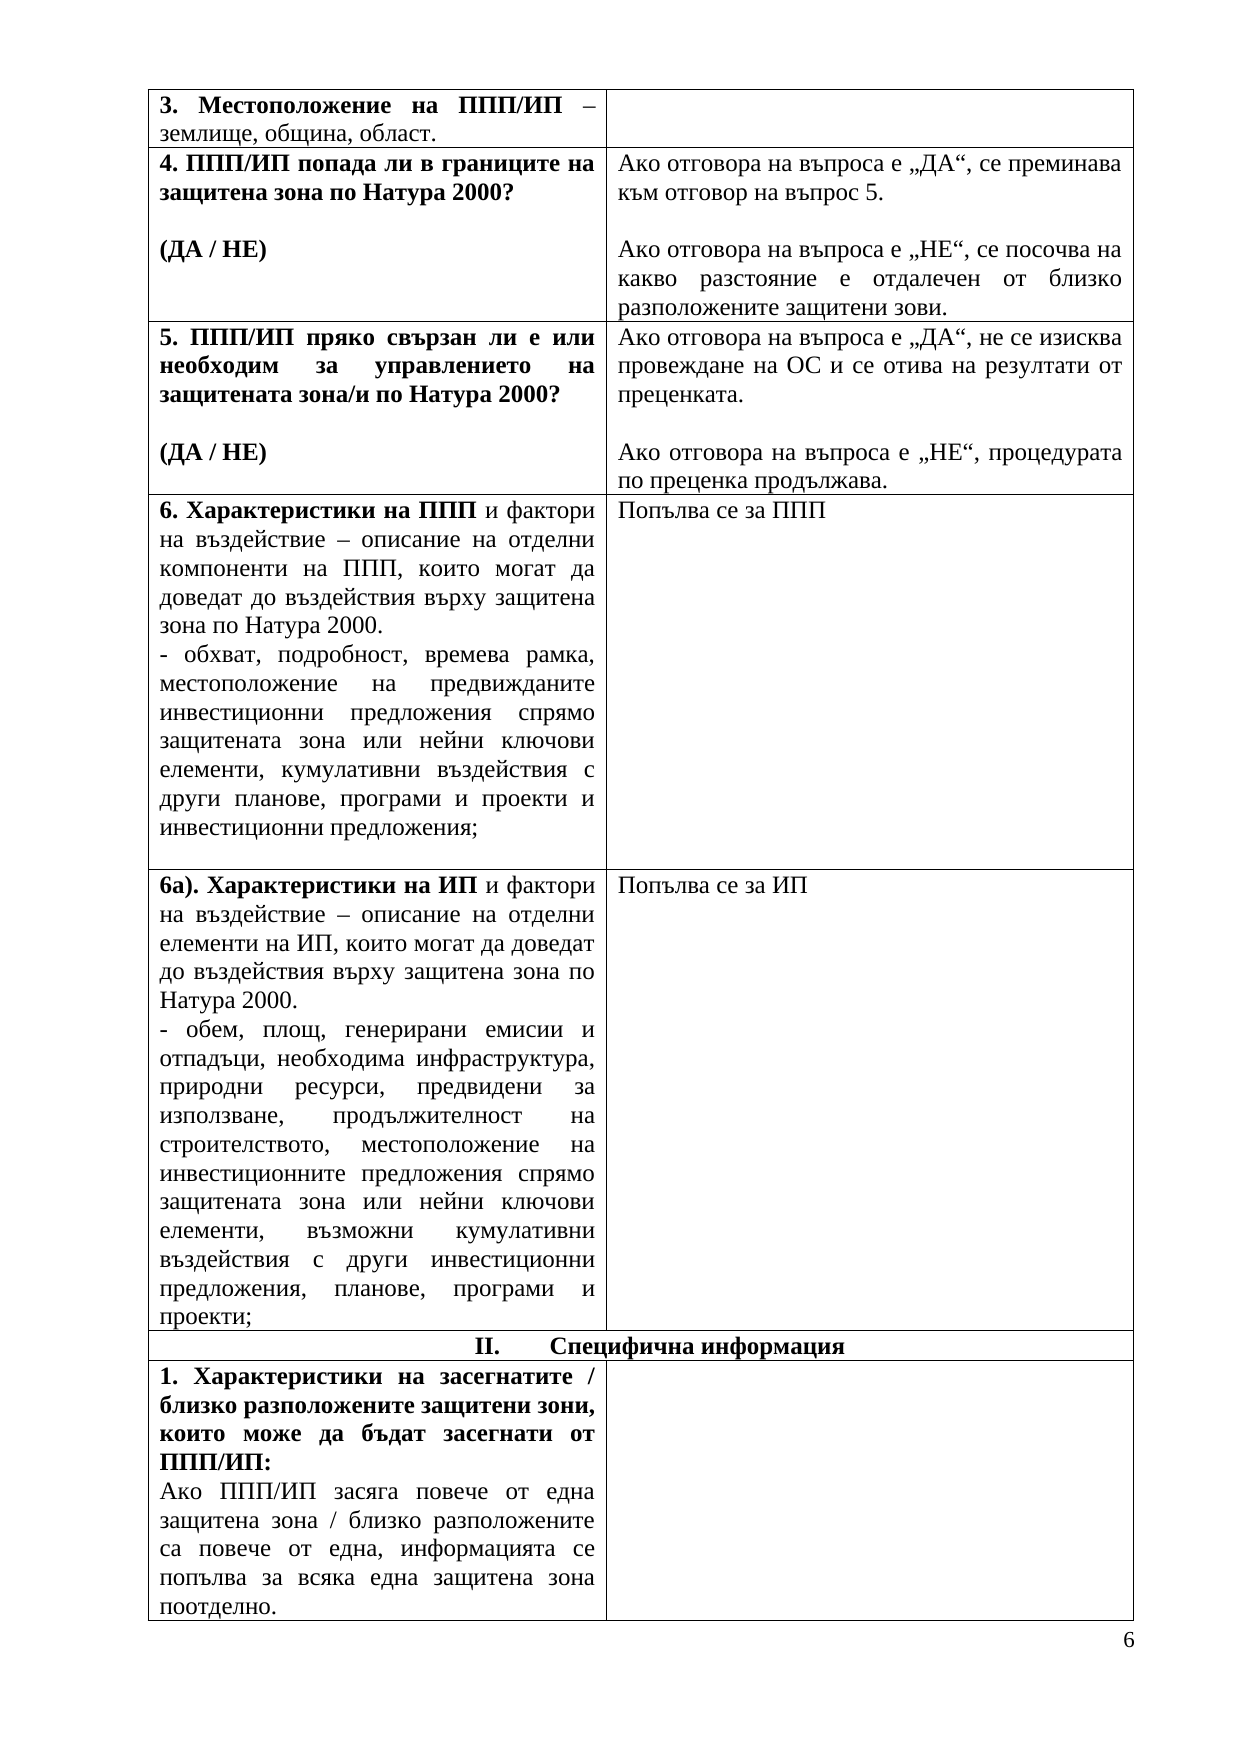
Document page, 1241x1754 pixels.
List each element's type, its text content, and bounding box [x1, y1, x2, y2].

table_cell 3. Местоположение на ППП/ИП – землище, община, област. [149, 90, 606, 147]
table_cell Ако отговора на въпроса е „ДА“, се преминава към отговор на въпрос 5. Ако отговора на въпроса е „НЕ“, се посочва на какво разстояние е отдалечен от близко разположените защитени зови. [607, 148, 1133, 321]
table_cell 6а). Характеристики на ИП и фактори на въздействие – описание на отделни елементи на ИП, които могат да доведат до въздействия върху защитена зона по Натура 2000. - обем, площ, генерирани емисии и отпадъци, необходима инфраструктура, природни ресурси, предвидени за използване, продължителност на строителството, местоположение на инвестиционните предложения спрямо защитената зона или нейни ключови елементи, възможни кумулативни въздействия с други инвестиционни предложения, планове, програми и проекти; [149, 870, 606, 1330]
table_cell [607, 90, 1133, 147]
table_cell [607, 1361, 1133, 1620]
table_cell Попълва се за ИП [607, 870, 1133, 1330]
table_cell 1. Характеристики на засегнатите / близко разположените защитени зони, които може да бъдат засегнати от ППП/ИП: Ако ППП/ИП засяга повече от една защитена зона / близко разположените са повече от една, информацията се попълва за всяка една защитена зона поотделно. [149, 1361, 606, 1620]
table_cell Попълва се за ППП [607, 495, 1133, 869]
table_cell 5. ППП/ИП пряко свързан ли е или необходим за управлението на защитената зона/и по Натура 2000? (ДА / НЕ) [149, 322, 606, 494]
table_cell 6. Характеристики на ППП и фактори на въздействие – описание на отделни компоненти на ППП, които могат да доведат до въздействия върху защитена зона по Натура 2000. - обхват, подробност, времева рамка, местоположение на предвижданите инвестиционни предложения спрямо защитената зона или нейни ключови елементи, кумулативни въздействия с други планове, програми и проекти и инвестиционни предложения; [149, 495, 606, 869]
table_cell Ако отговора на въпроса е „ДА“, не се изисква провеждане на ОС и се отива на резултати от преценката. Ако отговора на въпроса е „НЕ“, процедурата по преценка продължава. [607, 322, 1133, 494]
table_cell Специфична информация [149, 1331, 1133, 1360]
table_cell 4. ППП/ИП попада ли в границите на защитена зона по Натура 2000? (ДА / НЕ) [149, 148, 606, 321]
